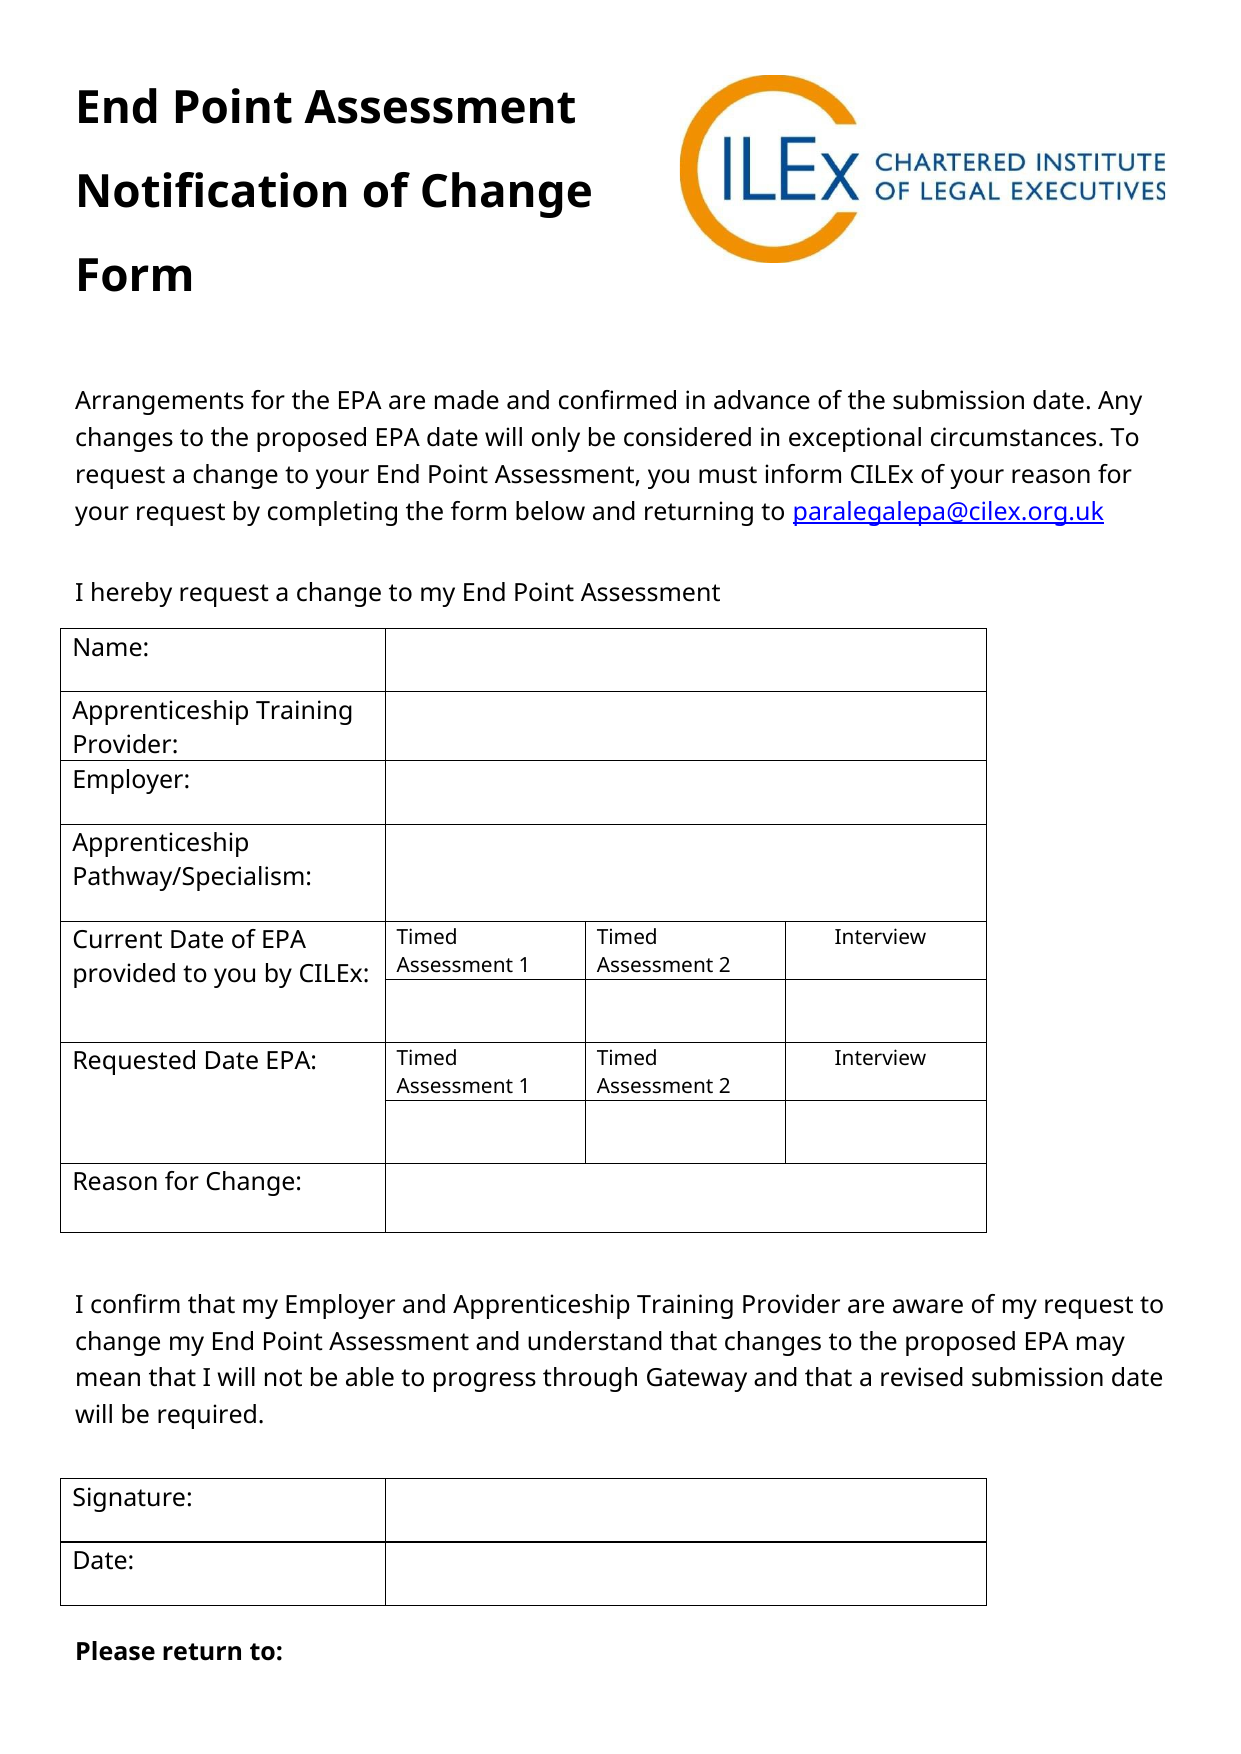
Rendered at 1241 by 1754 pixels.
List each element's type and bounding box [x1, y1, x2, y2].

picture [679, 75, 1166, 263]
